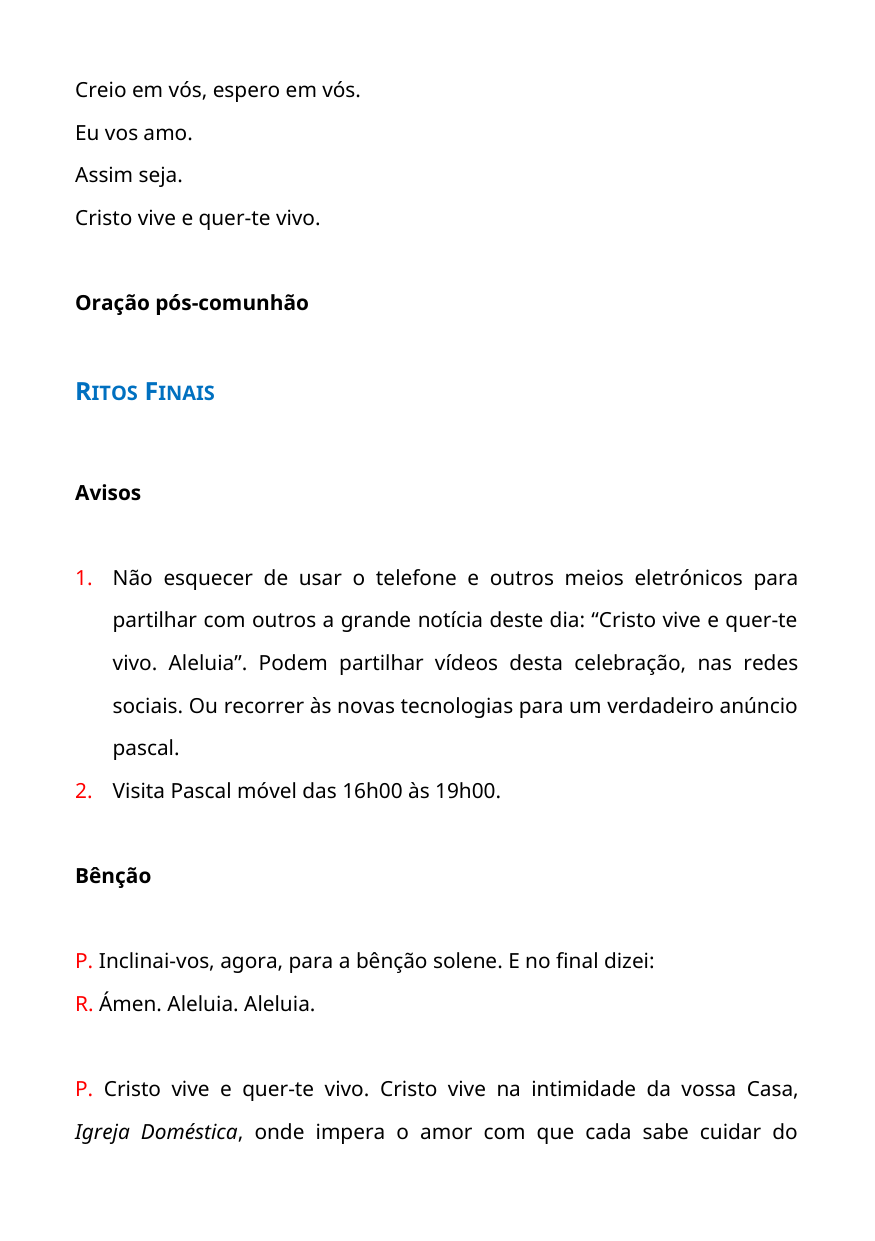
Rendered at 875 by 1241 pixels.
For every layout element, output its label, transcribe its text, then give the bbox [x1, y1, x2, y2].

text Creio em vós, espero em vós. [75, 75, 799, 103]
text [75, 1074, 799, 1145]
text Cristo vive e quer-te vivo. [75, 203, 799, 231]
text R. Ámen. Aleluia. Aleluia. [75, 989, 799, 1017]
text P. Inclinai-vos, agora, para a bênção solene. E no final dizei: [75, 946, 799, 975]
list Visita Pascal móvel das 16h00 às 19h00. [75, 776, 799, 804]
text Bênção [75, 861, 799, 889]
text Oração pós-comunhão [75, 288, 799, 316]
text Assim seja. [75, 160, 799, 189]
list Não esquecer de usar o telefone e outros meios eletrónicos para partilhar com outros a grande notícia deste dia: “Cristo vive e quer-te vivo. Aleluia”. Podem partilhar vídeos desta celebração, nas redes sociais. Ou recorrer às novas tecnologias para um verdadeiro anúncio pascal. [75, 563, 799, 762]
text Avisos [75, 478, 799, 506]
text Eu vos amo. [75, 118, 799, 146]
text Ritos Finais [75, 373, 799, 407]
